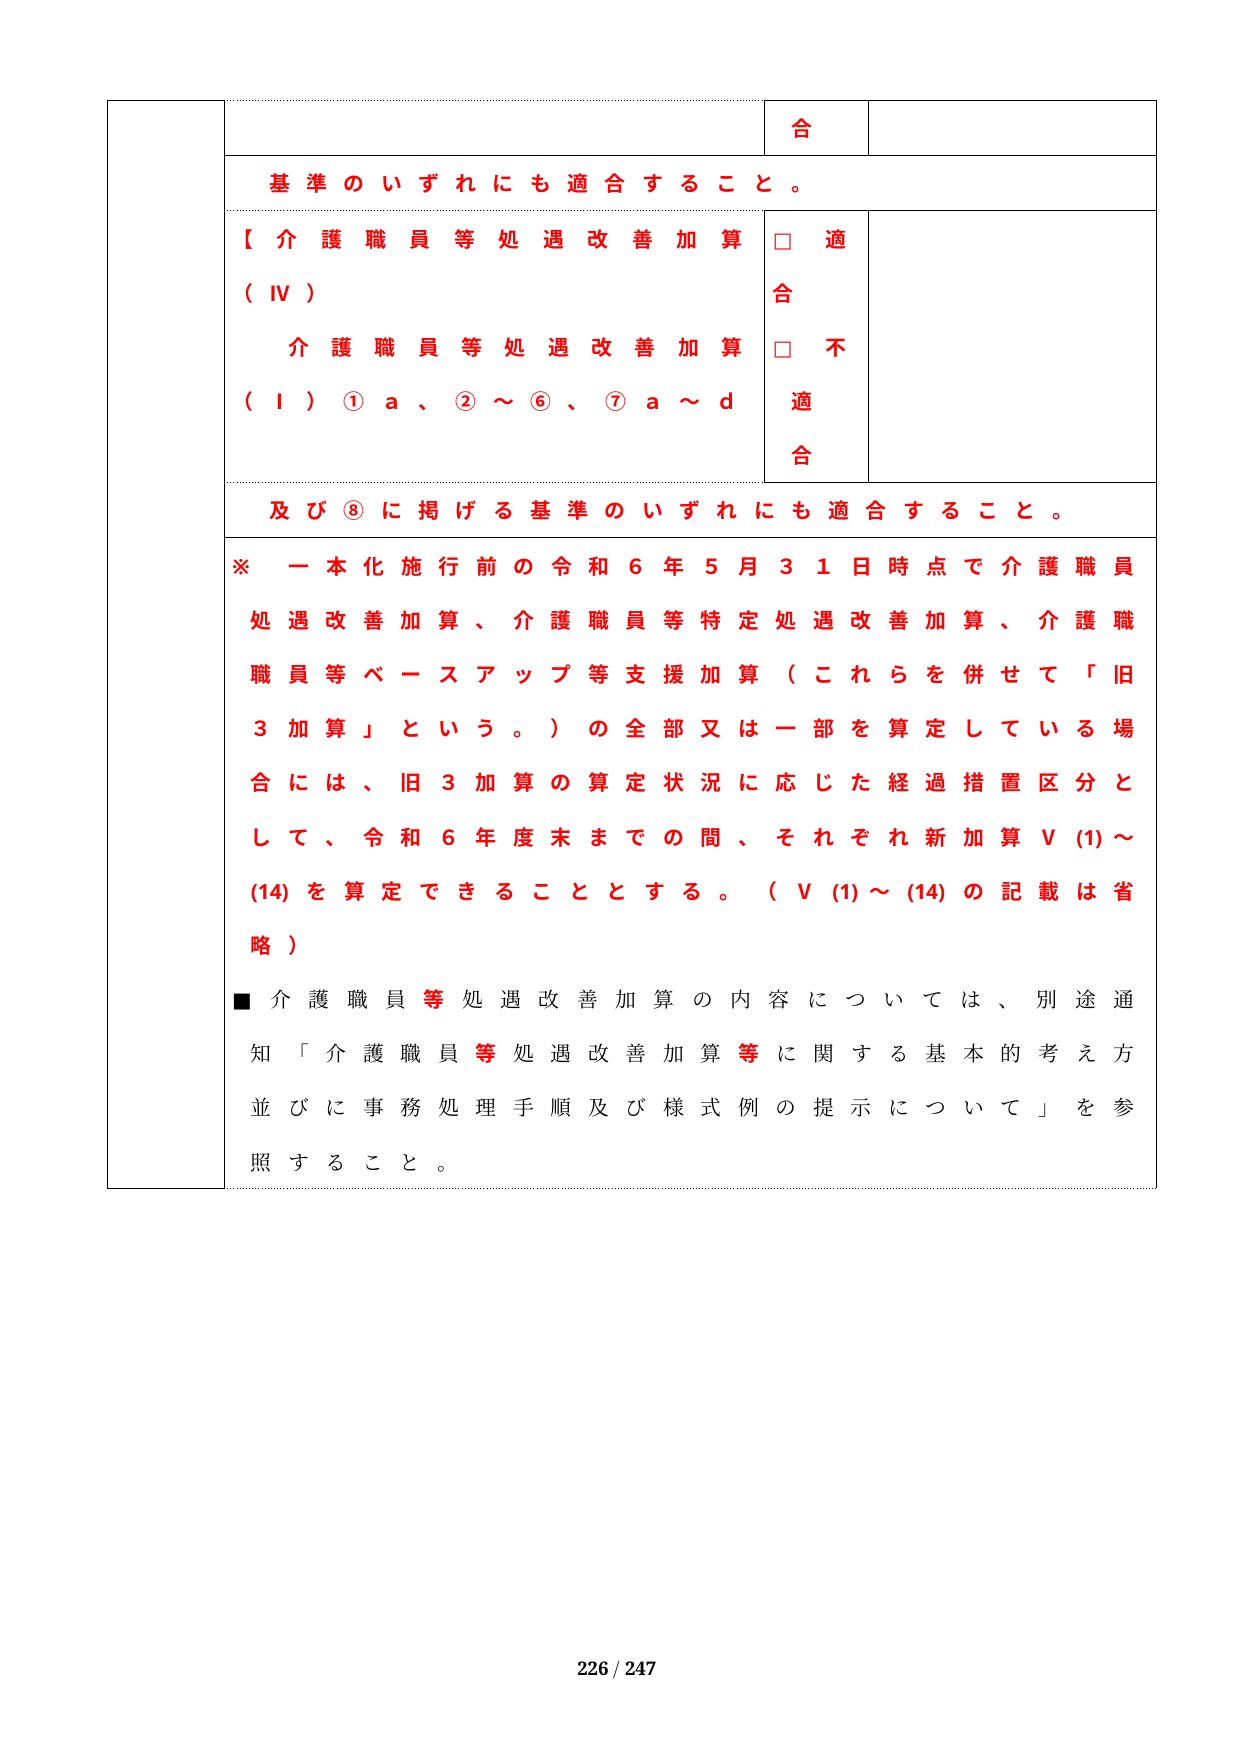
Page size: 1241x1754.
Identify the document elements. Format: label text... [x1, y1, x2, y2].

table_cell □適合 □不適合 [765, 211, 868, 482]
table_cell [225, 100, 764, 155]
table_cell ※ 一本化施行前の令和６年５月３１日時点で介護職員処遇改善加算、介護職員等特定処遇改善加算、介護職職員等ベースアップ等支援加算（これらを併せて「旧３加算」という。）の全部又は一部を算定している場合には、旧３加算の算定状況に応じた経過措置区分として、令和６年度末までの間、それぞれ新加算Ⅴ(1)～(14)を算定できることとする。（Ⅴ(1)～(14)の記載は省略） ■介護職員等処遇改善加算の内容については、別途通知「介護職員等処遇改善加算等に関する基本的考え方並びに事務処理手順及び様式例の提示について」を参照すること。 [225, 538, 1156, 1188]
table_cell □適合 □不適合 [765, 101, 868, 155]
table_cell [869, 101, 1156, 155]
table_cell 及び⑧に掲げる基準のいずれにも適合すること。 [225, 482, 1156, 537]
table_cell [869, 211, 1156, 482]
table_cell 【介護職員等処遇改善加算（Ⅳ） 介護職員等処遇改善加算（Ⅰ）①ａ、②～⑥、⑦ａ～ｄ [225, 210, 764, 482]
table_cell 基準のいずれにも適合すること。 [225, 156, 1156, 210]
